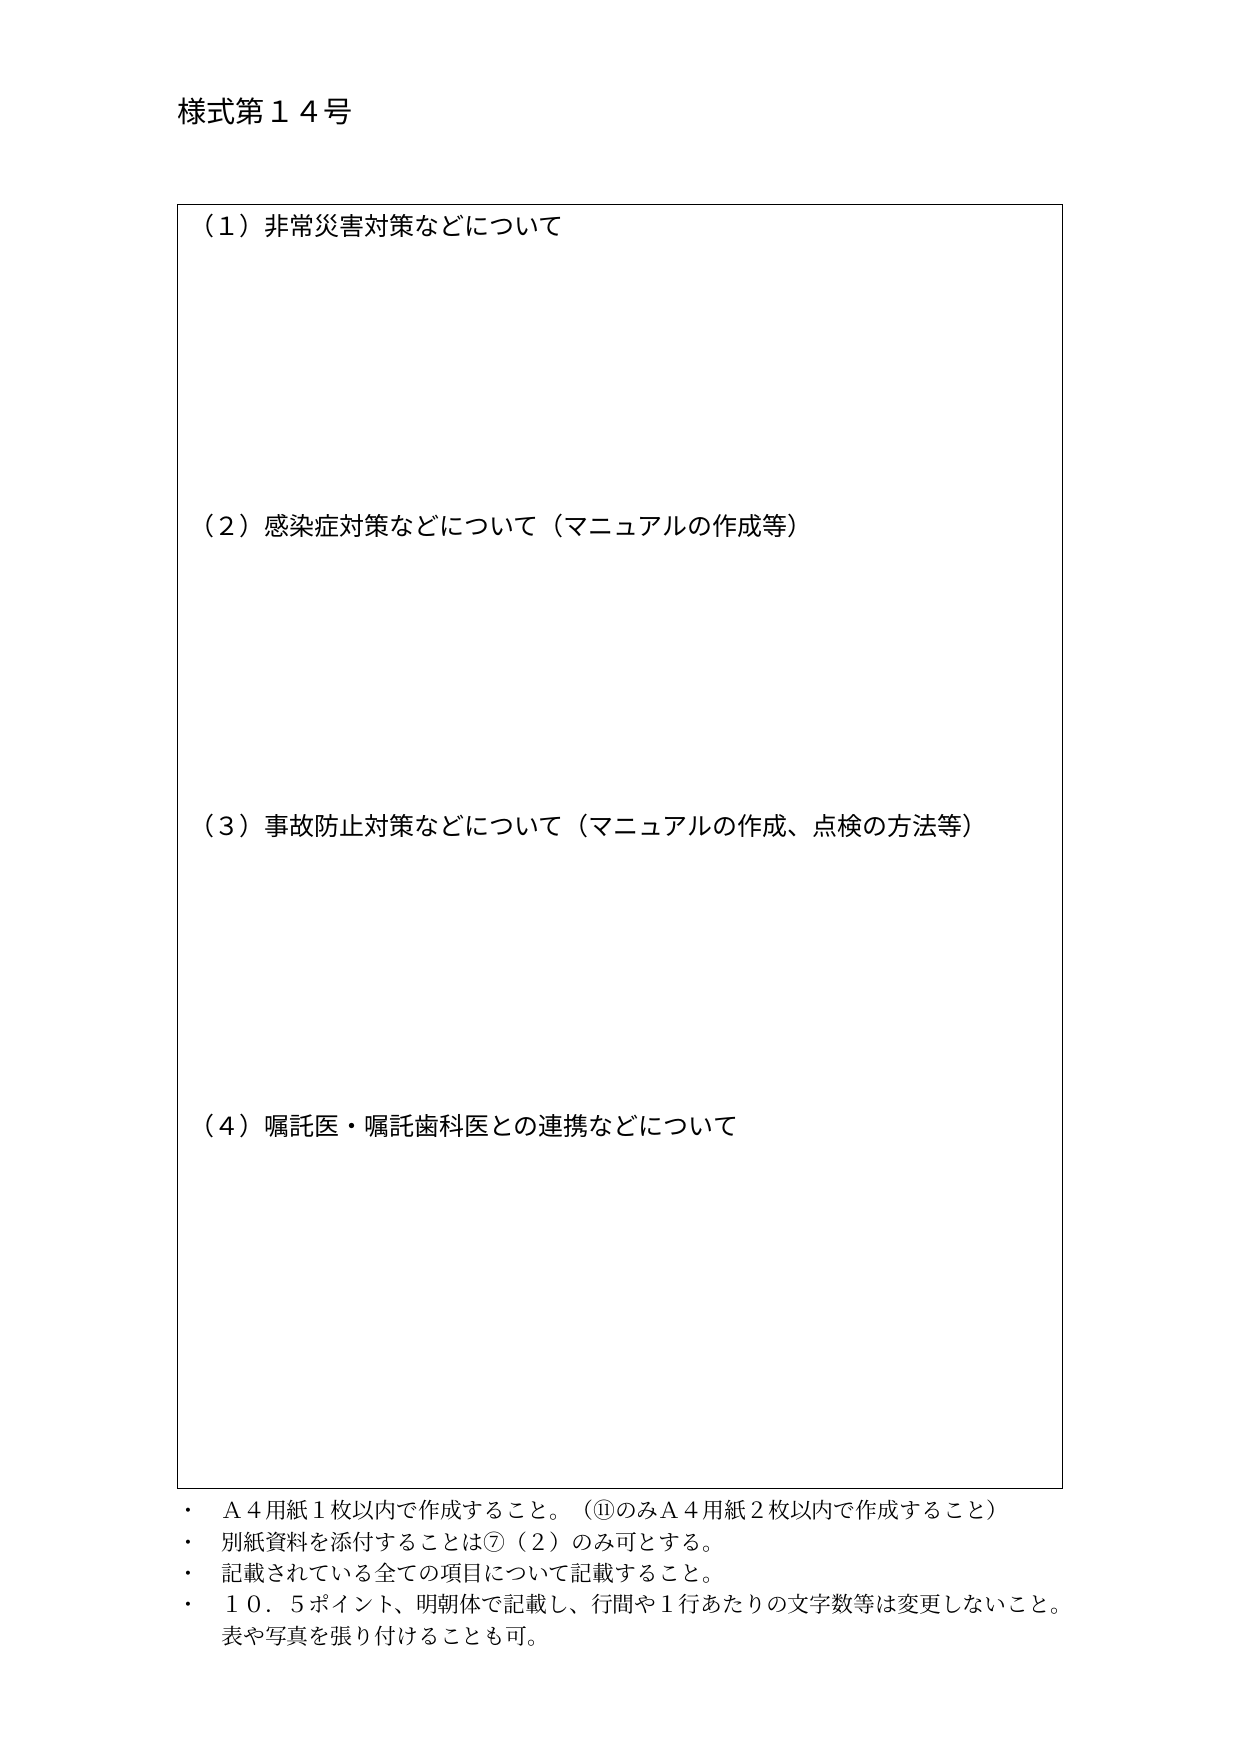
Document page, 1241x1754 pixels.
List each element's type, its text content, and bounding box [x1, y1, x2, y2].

table_header （１）非常災害対策などについて （２）感染症対策などについて（マニュアルの作成等） （３）事故防止対策などについて（マニュアルの作成、点検の方法等） （４）嘱託医・嘱託歯科医との連携などについて [178, 205, 1062, 1488]
